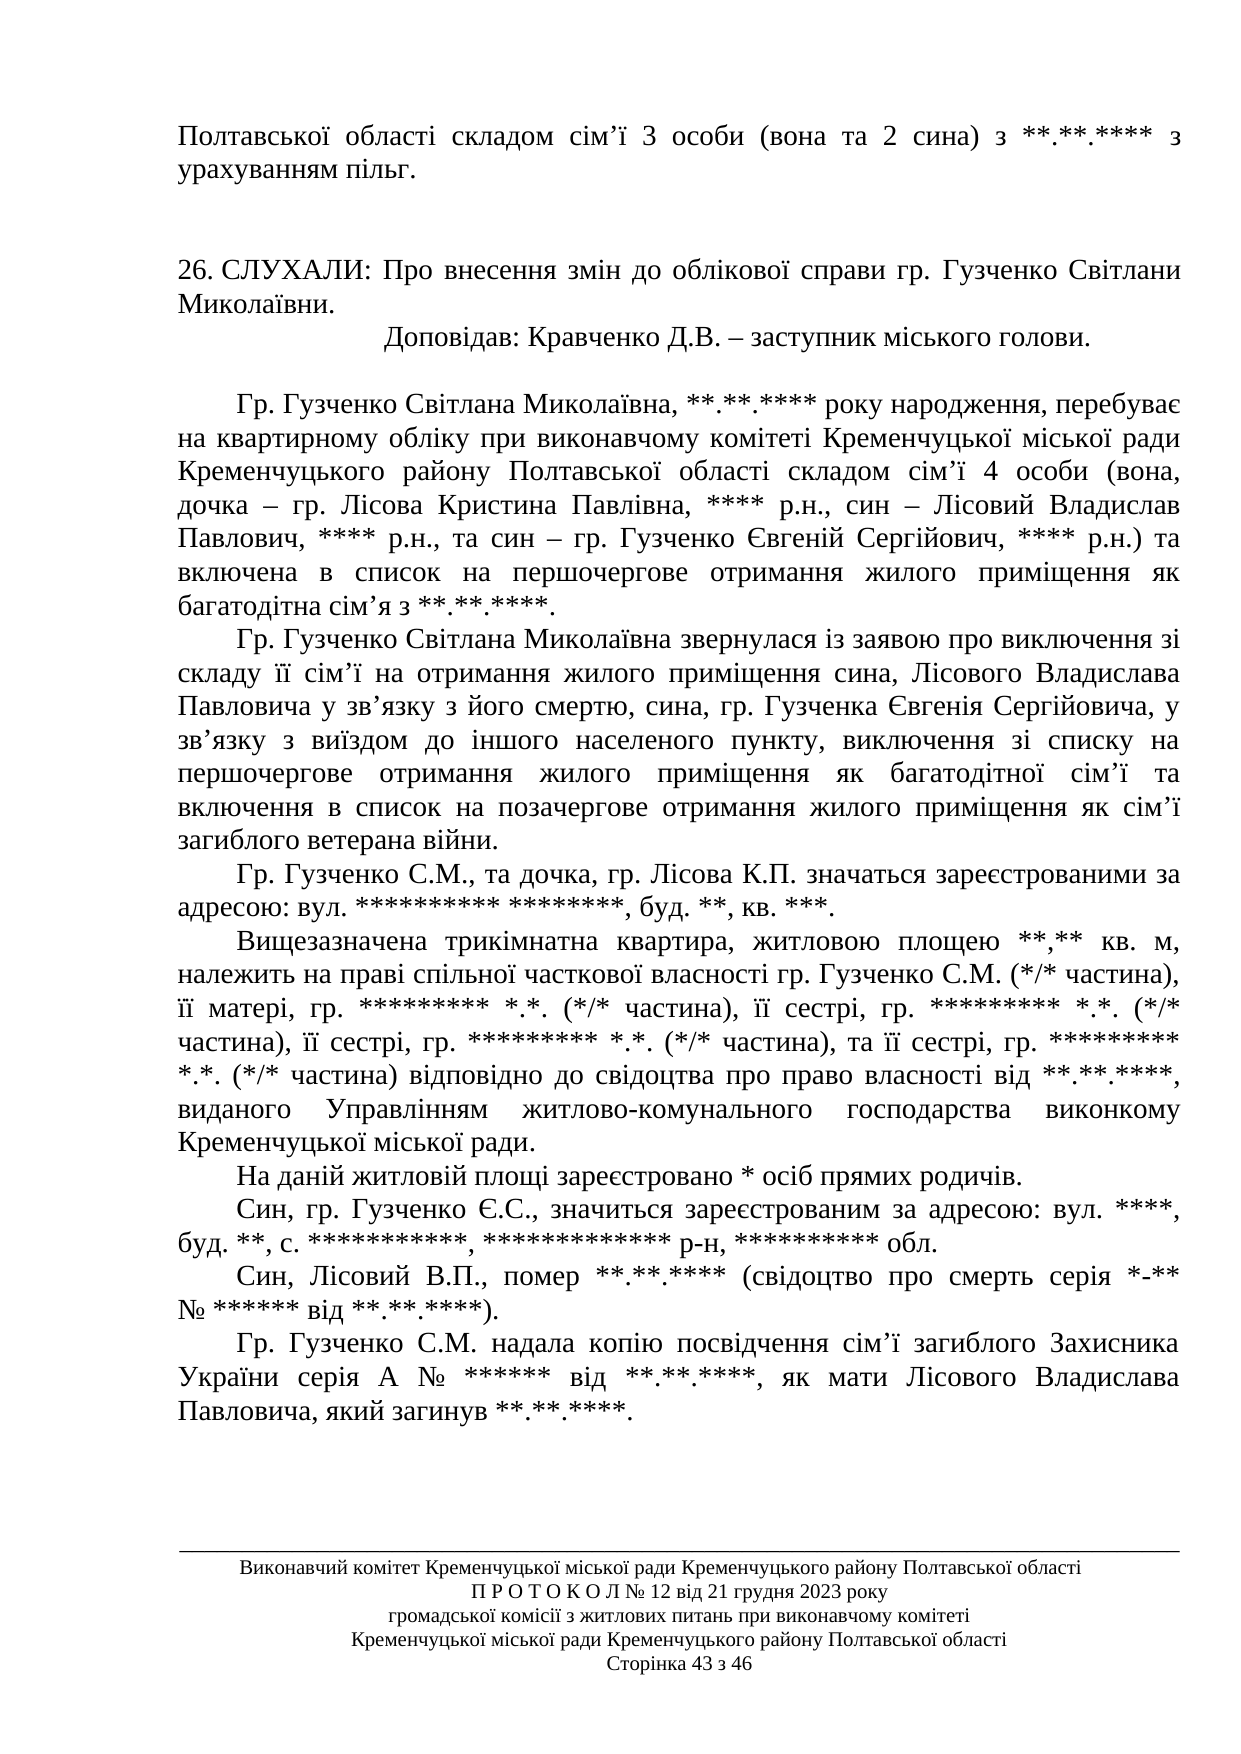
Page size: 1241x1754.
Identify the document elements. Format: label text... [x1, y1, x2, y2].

text Гр. Гузченко С.М., та дочка, гр. Лісова К.П. значаться зареєстрованими за адресою: вул. ********** ********, буд. **, кв. ***. [177, 856, 1181, 923]
text Син, Лісовий В.П., помер **.**.**** (свідоцтво про смерть серія *-** № ****** від **.**.****). [177, 1258, 1181, 1326]
text Доповідав: Кравченко Д.В. – заступник міського голови. [177, 319, 1181, 353]
text 26. СЛУХАЛИ: Про внесення змін до облікової справи гр. Гузченко Світлани Миколаївни. [177, 252, 1181, 319]
text Гр. Гузченко Світлана Миколаївна, **.**.**** року народження, перебуває на квартирному обліку при виконавчому комітеті Кременчуцької міської ради Кременчуцького району Полтавської області складом сім’ї 4 особи (вона, дочка – гр. Лісова Кристина Павлівна, **** р.н., син – Лісовий Владислав Павлович, **** р.н., та син – гр. Гузченко Євгеній Сергійович, **** р.н.) та включена в список на першочергове отримання жилого приміщення як багатодітна сім’я з **.**.****. [177, 386, 1181, 621]
text Вищезазначена трикімнатна квартира, житловою площею **,** кв. м, належить на праві спільної часткової власності гр. Гузченко С.М. (*/* частина), її матері, гр. ********* *.*. (*/* частина), її сестрі, гр. ********* *.*. (*/* частина), її сестрі, гр. ********* *.*. (*/* частина), та її сестрі, гр. ********* *.*. (*/* частина) відповідно до свідоцтва про право власності від **.**.****, виданого Управлінням житлово-комунального господарства виконкому Кременчуцької міської ради. [177, 923, 1181, 1158]
text Гр. Гузченко С.М. надала копію посвідчення сім’ї загиблого Захисника України серія А № ****** від **.**.****, як мати Лісового Владислава Павловича, який загинув **.**.****. [177, 1326, 1180, 1426]
text На даній житловій площі зареєстровано * осіб прямих родичів. [177, 1158, 1181, 1191]
text Гр. Гузченко Світлана Миколаївна звернулася із заявою про виключення зі складу її сім’ї на отримання жилого приміщення сина, Лісового Владислава Павловича у зв’язку з його смертю, сина, гр. Гузченка Євгенія Сергійовича, у зв’язку з виїздом до іншого населеного пункту, виключення зі списку на першочергове отримання жилого приміщення як багатодітної сім’ї та включення в список на позачергове отримання жилого приміщення як сім’ї загиблого ветерана війни. [177, 621, 1181, 856]
text Син, гр. Гузченко Є.С., значиться зареєстрованим за адресою: вул. ****, буд. **, с. ***********, ************* р-н, ********** обл. [177, 1191, 1181, 1258]
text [177, 118, 1181, 185]
